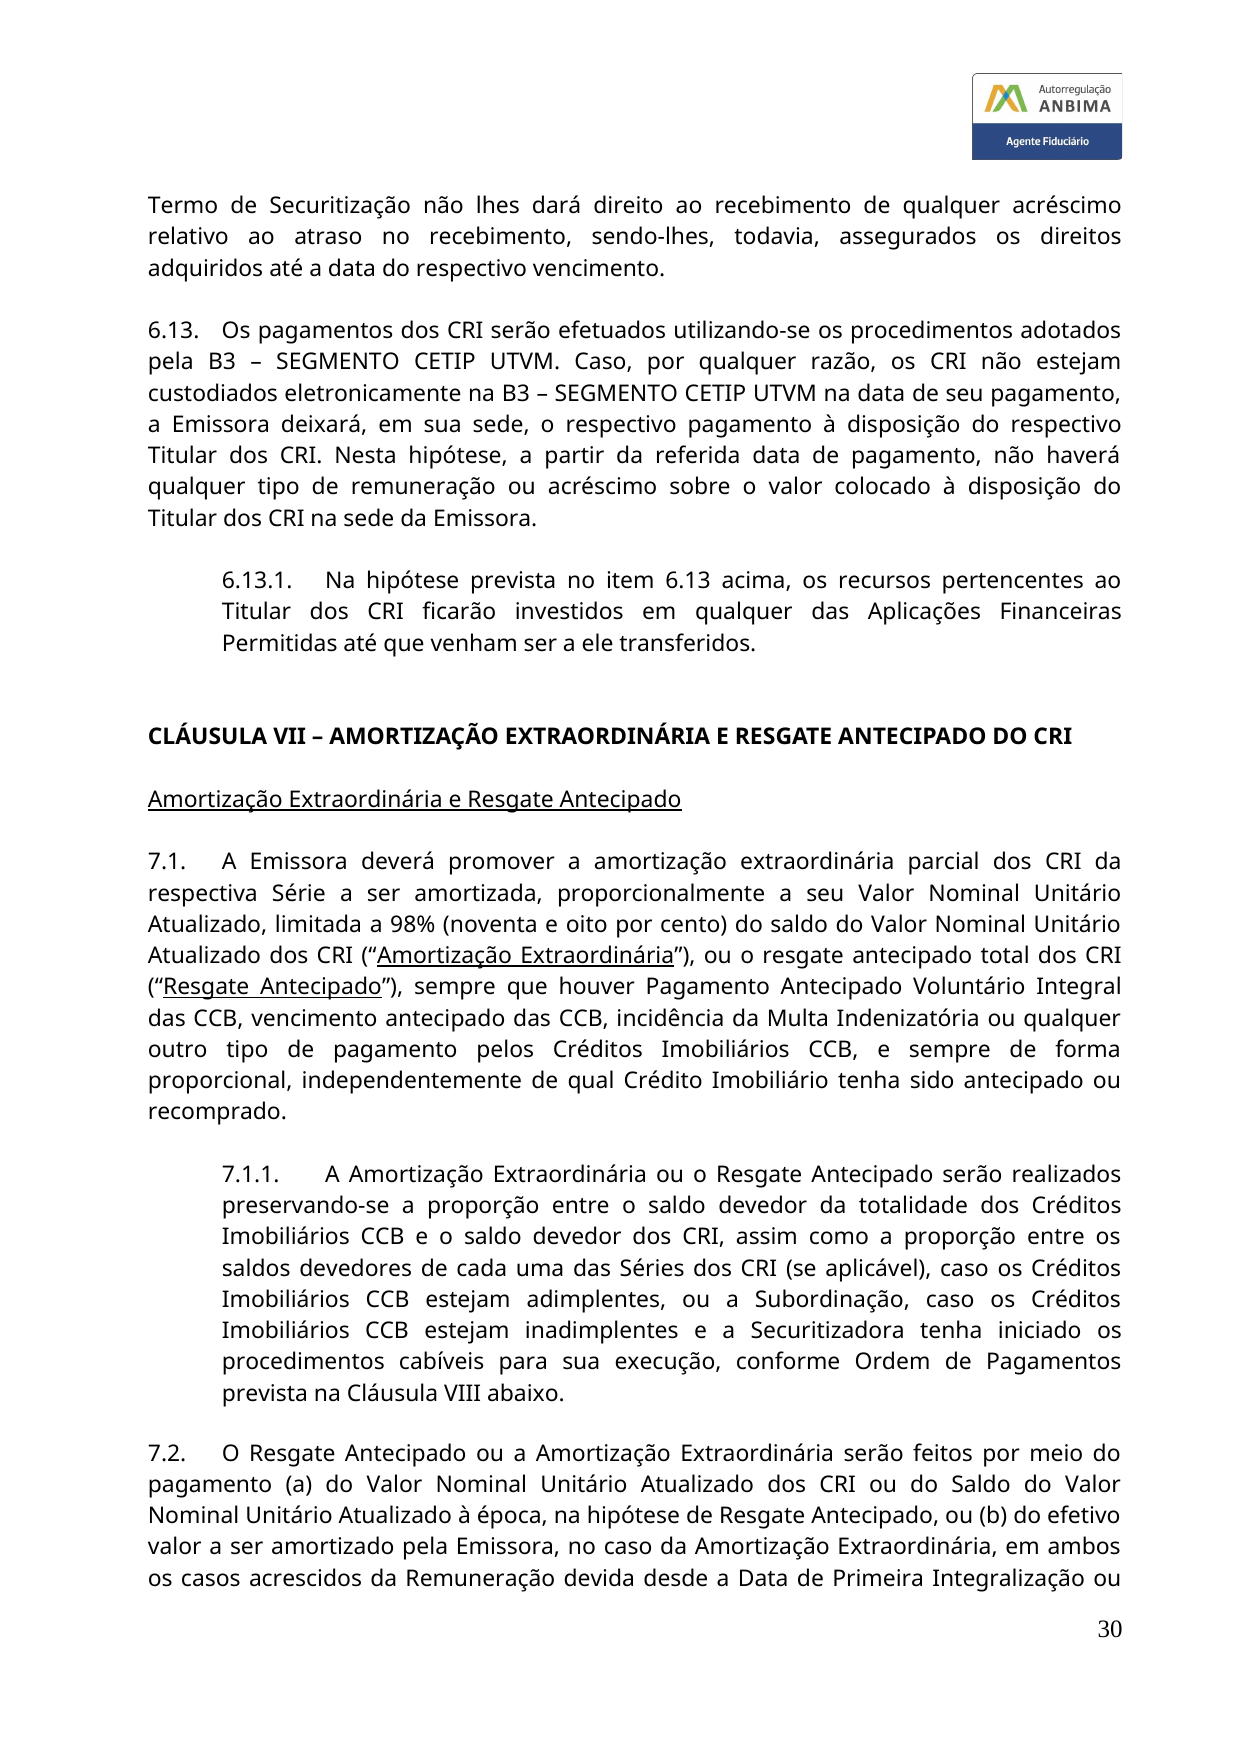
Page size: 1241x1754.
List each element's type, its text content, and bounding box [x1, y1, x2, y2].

list Na hipótese prevista no item 6.13 acima, os recursos pertencentes ao Titular dos CRI ficarão investidos em qualquer das Aplicações Financeiras Permitidas até que venham ser a ele transferidos. [222, 563, 1122, 657]
text Amortização Extraordinária e Resgate Antecipado [148, 782, 1122, 813]
list A Emissora deverá promover a amortização extraordinária parcial dos CRI da respectiva Série a ser amortizada, proporcionalmente a seu Valor Nominal Unitário Atualizado, limitada a 98% (noventa e oito por cento) do saldo do Valor Nominal Unitário Atualizado dos CRI (“Amortização Extraordinária”), ou o resgate antecipado total dos CRI (“Resgate Antecipado”), sempre que houver Pagamento Antecipado Voluntário Integral das CCB, vencimento antecipado das CCB, incidência da Multa Indenizatória ou qualquer outro tipo de pagamento pelos Créditos Imobiliários CCB, e sempre de forma proporcional, independentemente de qual Crédito Imobiliário tenha sido antecipado ou recomprado. [148, 845, 1122, 1126]
picture [972, 73, 1123, 160]
list Os pagamentos dos CRI serão efetuados utilizando-se os procedimentos adotados pela B3 – SEGMENTO CETIP UTVM. Caso, por qualquer razão, os CRI não estejam custodiados eletronicamente na B3 – SEGMENTO CETIP UTVM na data de seu pagamento, a Emissora deixará, em sua sede, o respectivo pagamento à disposição do respectivo Titular dos CRI. Nesta hipótese, a partir da referida data de pagamento, não haverá qualquer tipo de remuneração ou acréscimo sobre o valor colocado à disposição do Titular dos CRI na sede da Emissora. [148, 313, 1122, 532]
subtitle CLÁUSULA VII – AMORTIZAÇÃO EXTRAORDINÁRIA E RESGATE ANTECIPADO DO CRI [148, 720, 1122, 751]
text 7.1.1. A Amortização Extraordinária ou o Resgate Antecipado serão realizados preservando-se a proporção entre o saldo devedor da totalidade dos Créditos Imobiliários CCB e o saldo devedor dos CRI, assim como a proporção entre os saldos devedores de cada uma das Séries dos CRI (se aplicável), caso os Créditos Imobiliários CCB estejam adimplentes, ou a Subordinação, caso os Créditos Imobiliários CCB estejam inadimplentes e a Securitizadora tenha iniciado os procedimentos cabíveis para sua execução, conforme Ordem de Pagamentos prevista na Cláusula VIII abaixo. [222, 1157, 1122, 1407]
